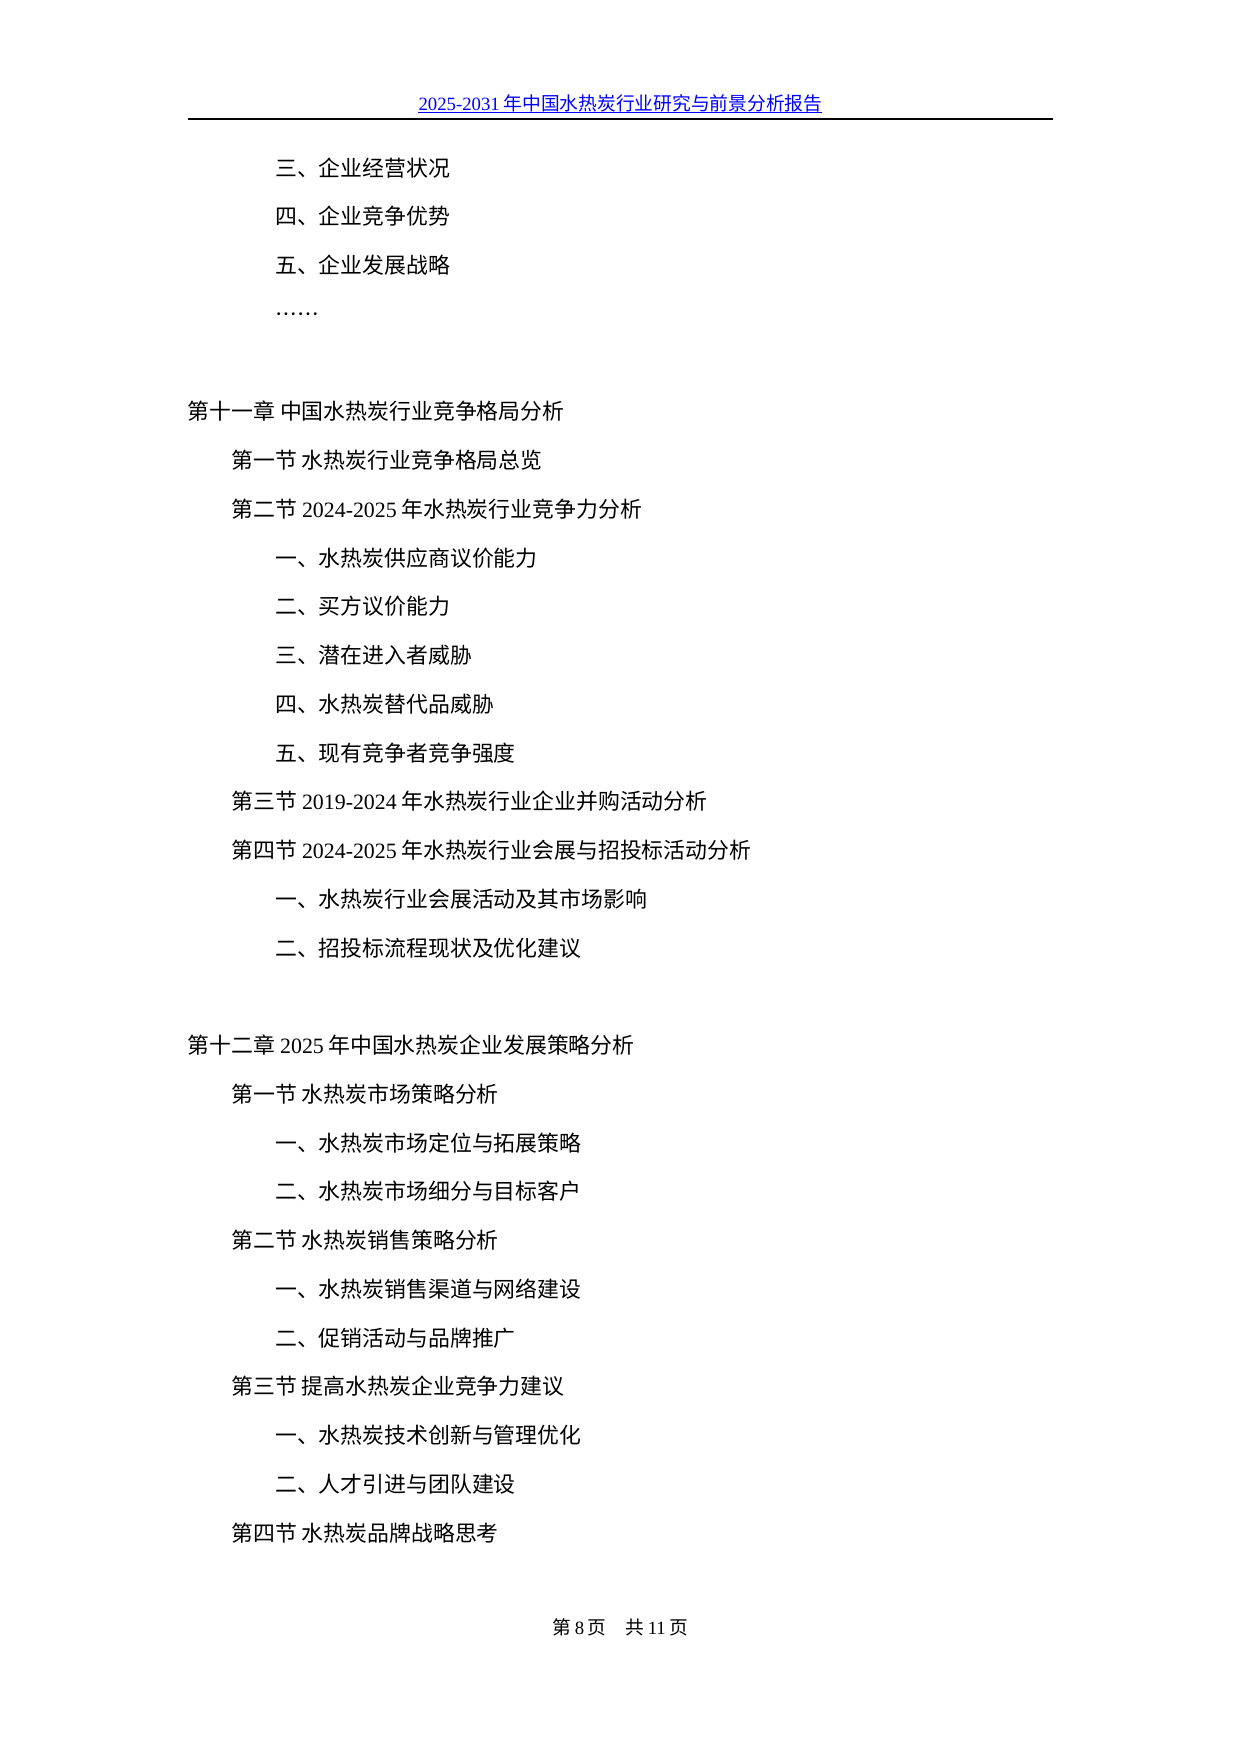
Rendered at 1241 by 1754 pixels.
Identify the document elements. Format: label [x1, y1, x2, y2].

text [187, 150, 1053, 1548]
